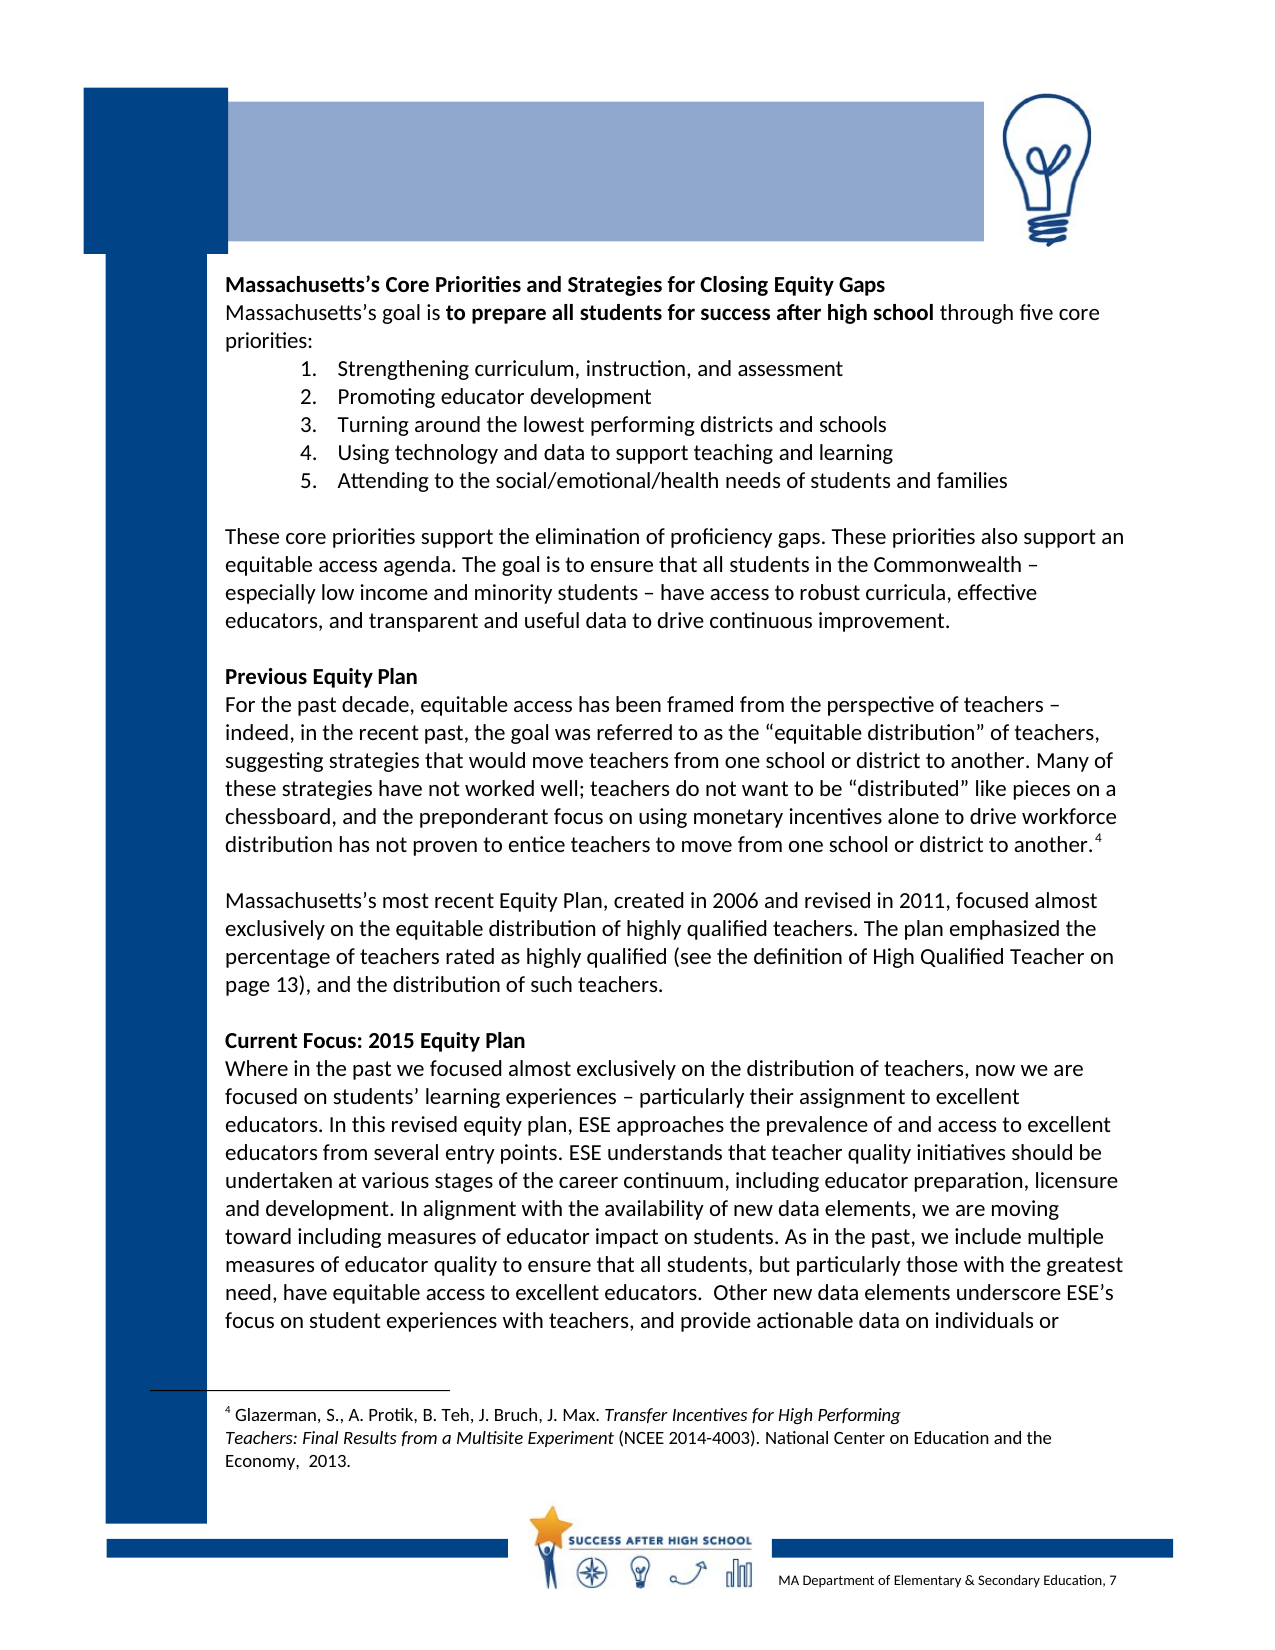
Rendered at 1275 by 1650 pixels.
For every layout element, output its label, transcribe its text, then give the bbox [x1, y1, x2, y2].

list Attending to the social/emotional/health needs of students and families [300, 466, 1173, 494]
text Massachusetts’s goal is to prepare all students for success after high school through five core priorities: [225, 298, 1173, 354]
text Massachusetts’s most recent Equity Plan, created in 2006 and revised in 2011, focused almost exclusively on the equitable distribution of highly qualified teachers. The plan emphasized the percentage of teachers rated as highly qualified (see the definition of High Qualified Teacher on page 13), and the distribution of such teachers. [225, 886, 1124, 998]
text For the past decade, equitable access has been framed from the perspective of teachers – indeed, in the recent past, the goal was referred to as the “equitable distribution” of teachers, suggesting strategies that would move teachers from one school or district to another. Many of these strategies have not worked well; teachers do not want to be “distributed” like pieces on a chessboard, and the preponderant focus on using monetary incentives alone to drive workforce distribution has not proven to entice teachers to move from one school or district to another.4 [225, 690, 1124, 858]
picture [1002, 93, 1092, 248]
subtitle Massachusetts’s Core Priorities and Strategies for Closing Equity Gaps [225, 270, 1173, 298]
subtitle Current Focus: 2015 Equity Plan [225, 1026, 1173, 1054]
list Strengthening curriculum, instruction, and assessment [300, 354, 1173, 382]
list Turning around the lowest performing districts and schools [300, 410, 1173, 438]
list Using technology and data to support teaching and learning [300, 438, 1173, 466]
text 4 Glazerman, S., A. Protik, B. Teh, J. Bruch, J. Max. Transfer Incentives for High Performing [225, 1403, 1173, 1426]
list Promoting educator development [300, 382, 1173, 410]
picture [528, 1500, 754, 1589]
text Teachers: Final Results from a Multisite Experiment (NCEE 2014-4003). National Center on Education and the Economy, 2013. [225, 1426, 1117, 1472]
text These core priorities support the elimination of proficiency gaps. These priorities also support an equitable access agenda. The goal is to ensure that all students in the Commonwealth – especially low income and minority students – have access to robust curricula, effective educators, and transparent and useful data to drive continuous improvement. [225, 522, 1129, 634]
text Where in the past we focused almost exclusively on the distribution of teachers, now we are focused on students’ learning experiences – particularly their assignment to excellent educators. In this revised equity plan, ESE approaches the prevalence of and access to excellent educators from several entry points. ESE understands that teacher quality initiatives should be undertaken at various stages of the career continuum, including educator preparation, licensure and development. In alignment with the availability of new data elements, we are moving toward including measures of educator impact on students. As in the past, we include multiple measures of educator quality to ensure that all students, but particularly those with the greatest need, have equitable access to excellent educators. Other new data elements underscore ESE’s focus on student experiences with teachers, and provide actionable data on individuals or [225, 1054, 1123, 1334]
subtitle Previous Equity Plan [225, 662, 1173, 690]
